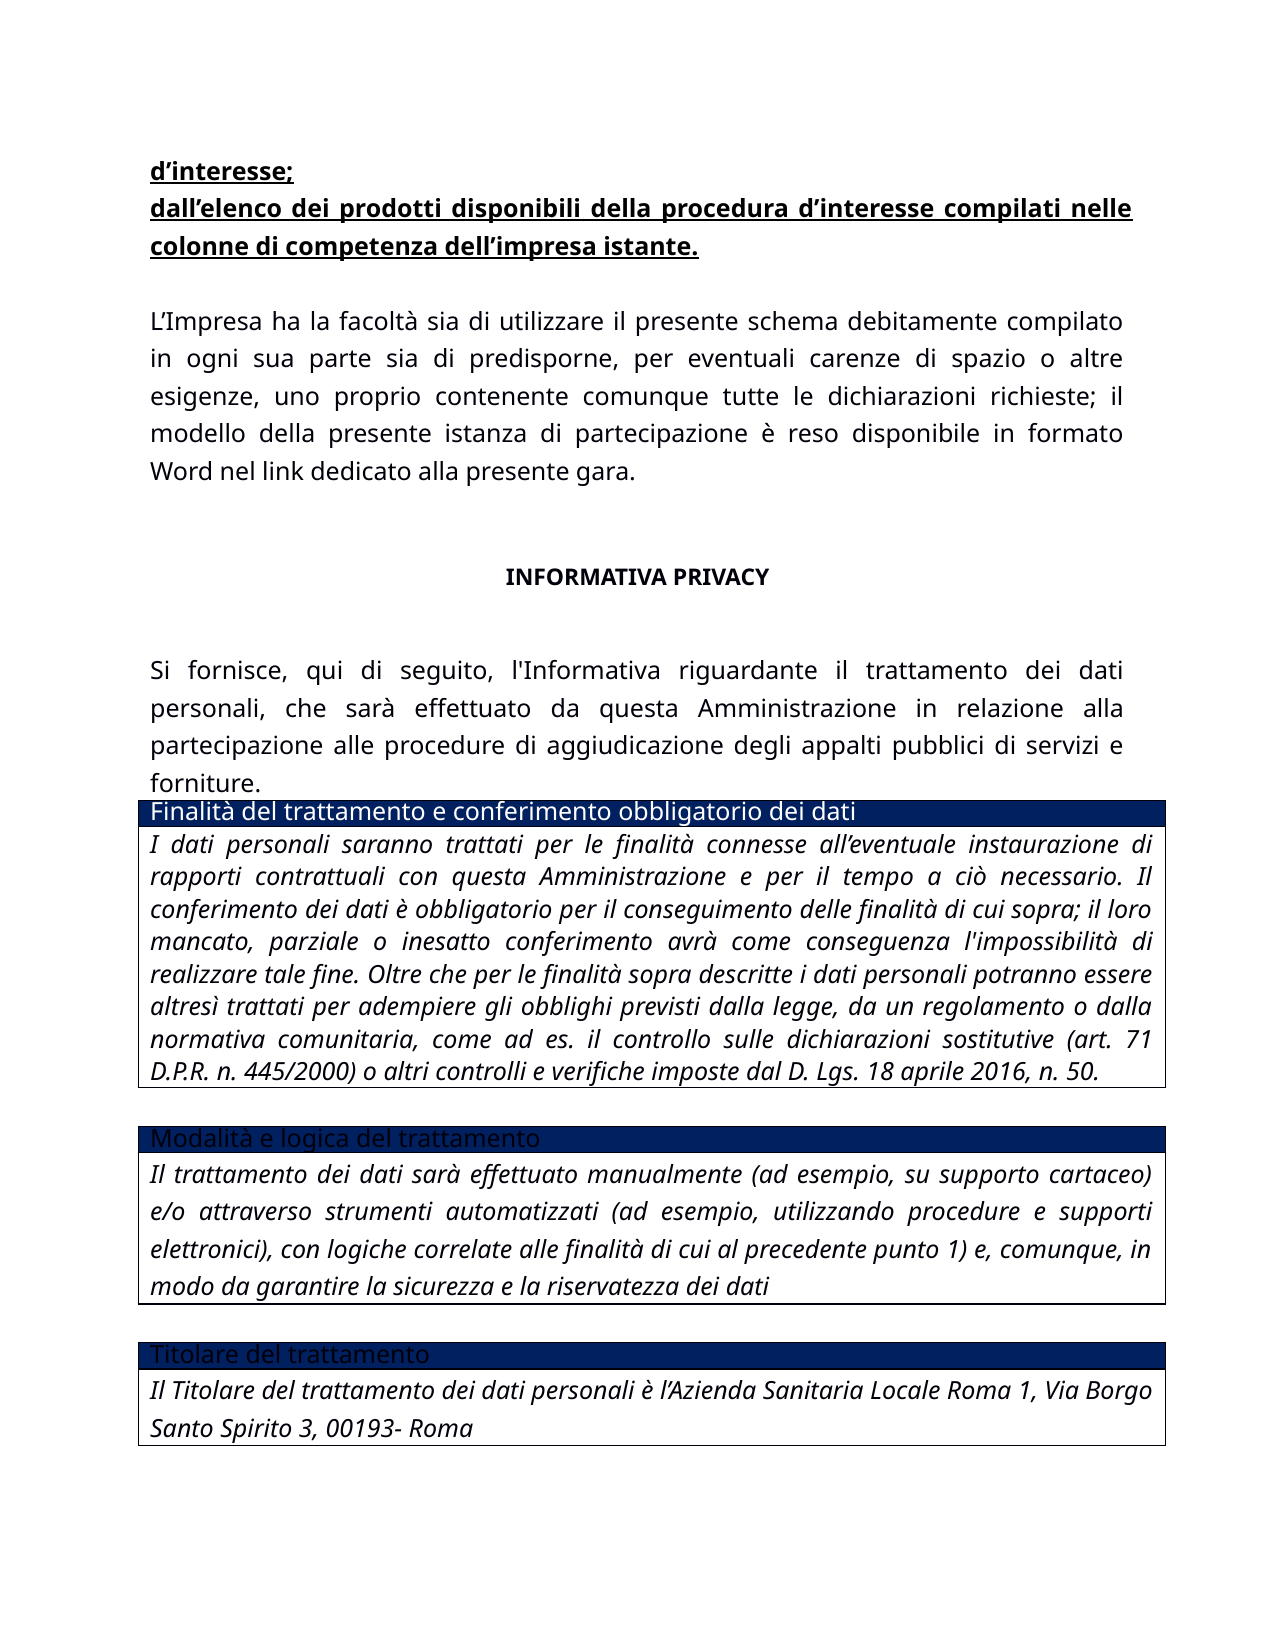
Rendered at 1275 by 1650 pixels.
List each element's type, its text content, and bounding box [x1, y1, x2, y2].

text L’Impresa ha la facoltà sia di utilizzare il presente schema debitamente compilato in ogni sua parte sia di predisporne, per eventuali carenze di spazio o altre esigenze, uno proprio contenente comunque tutte le dichiarazioni richieste; il modello della presente istanza di partecipazione è reso disponibile in formato Word nel link dedicato alla presente gara. [150, 300, 1125, 487]
table_header Modalità e logica del trattamento [139, 1127, 1165, 1152]
table_header Finalità del trattamento e conferimento obbligatorio dei dati [139, 801, 1165, 826]
text dall’elenco dei prodotti disponibili della procedura d’interesse compilati nelle colonne di competenza dell’impresa istante. [150, 187, 1133, 219]
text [150, 150, 1133, 187]
table_cell Il Titolare del trattamento dei dati personali è l’Azienda Sanitaria Locale Roma 1, Via Borgo Santo Spirito 3, 00193- Roma [139, 1370, 1165, 1444]
text INFORMATIVA PRIVACY [150, 562, 1125, 591]
text Si fornisce, qui di seguito, l'Informativa riguardante il trattamento dei dati personali, che sarà effettuato da questa Amministrazione in relazione alla partecipazione alle procedure di aggiudicazione degli appalti pubblici di servizi e forniture. [150, 649, 1125, 799]
table_cell I dati personali saranno trattati per le finalità connesse all’eventuale instaurazione di rapporti contrattuali con questa Amministrazione e per il tempo a ciò necessario. Il conferimento dei dati è obbligatorio per il conseguimento delle finalità di cui sopra; il loro mancato, parziale o inesatto conferimento avrà come conseguenza l'impossibilità di realizzare tale fine. Oltre che per le finalità sopra descritte i dati personali potranno essere altresì trattati per adempiere gli obblighi previsti dalla legge, da un regolamento o dalla normativa comunitaria, come ad es. il controllo sulle dichiarazioni sostitutive (art. 71 D.P.R. n. 445/2000) o altri controlli e verifiche imposte dal D. Lgs. 18 aprile 2016, n. 50. [139, 827, 1165, 1087]
text dall’elenco dei prodotti disponibili della procedura d’interesse compilati nelle colonne di competenza dell’impresa istante. [150, 221, 1133, 262]
table_cell Il trattamento dei dati sarà effettuato manualmente (ad esempio, su supporto cartaceo) e/o attraverso strumenti automatizzati (ad esempio, utilizzando procedure e supporti elettronici), con logiche correlate alle finalità di cui al precedente punto 1) e, comunque, in modo da garantire la sicurezza e la riservatezza dei dati [139, 1153, 1165, 1303]
table_header Titolare del trattamento [139, 1343, 1165, 1368]
